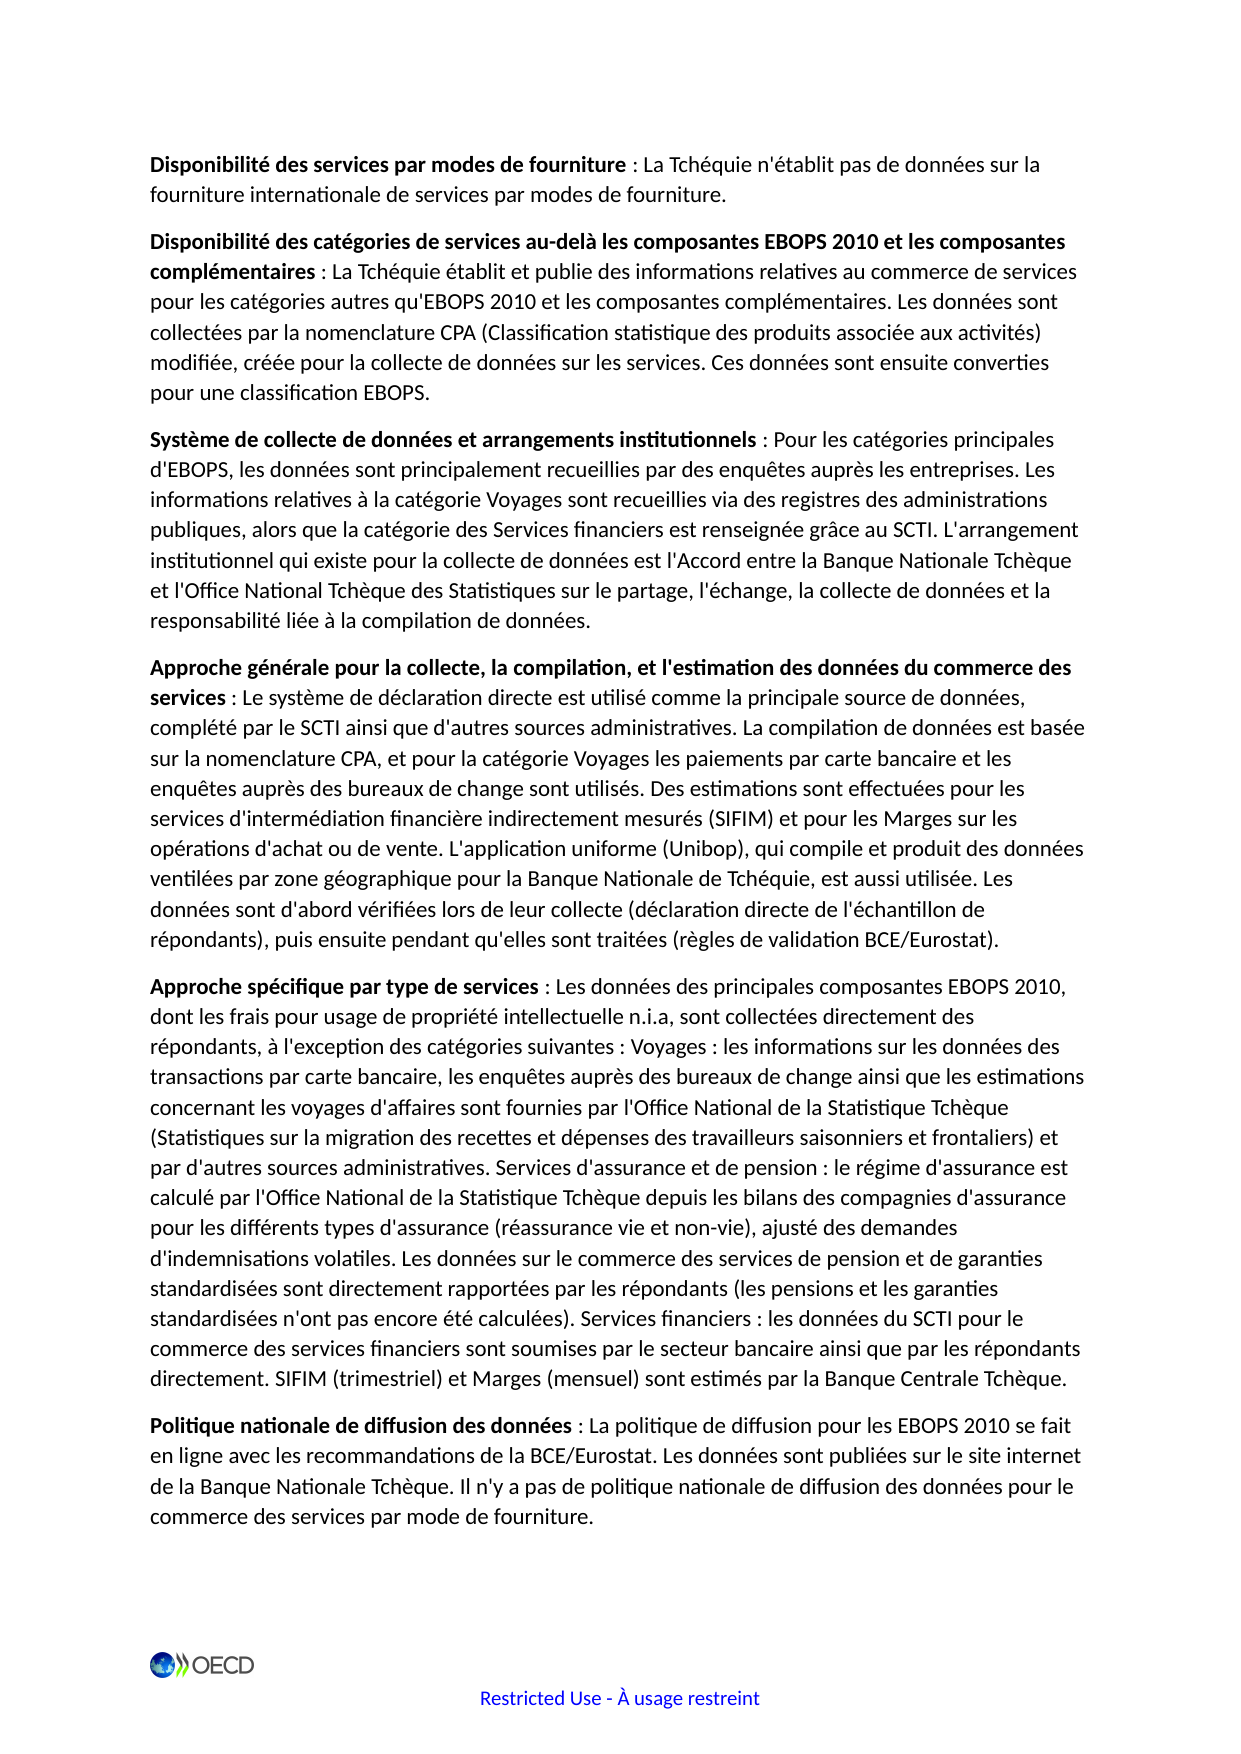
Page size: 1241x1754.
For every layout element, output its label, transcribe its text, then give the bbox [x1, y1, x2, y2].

picture [150, 1652, 254, 1678]
text Politique nationale de diffusion des données : La politique de diffusion pour les EBOPS 2010 se fait en ligne avec les recommandations de la BCE/Eurostat. Les données sont publiées sur le site internet de la Banque Nationale Tchèque. Il n'y a pas de politique nationale de diffusion des données pour le commerce des services par mode de fourniture. [150, 1411, 1090, 1530]
text Système de collecte de données et arrangements institutionnels : Pour les catégories principales d'EBOPS, les données sont principalement recueillies par des enquêtes auprès les entreprises. Les informations relatives à la catégorie Voyages sont recueillies via des registres des administrations publiques, alors que la catégorie des Services financiers est renseignée grâce au SCTI. L'arrangement institutionnel qui existe pour la collecte de données est l'Accord entre la Banque Nationale Tchèque et l'Office National Tchèque des Statistiques sur le partage, l'échange, la collecte de données et la responsabilité liée à la compilation de données. [150, 425, 1090, 634]
text Disponibilité des services par modes de fourniture : La Tchéquie n'établit pas de données sur la fourniture internationale de services par modes de fourniture. [150, 150, 1090, 208]
text Disponibilité des catégories de services au-delà les composantes EBOPS 2010 et les composantes complémentaires : La Tchéquie établit et publie des informations relatives au commerce de services pour les catégories autres qu'EBOPS 2010 et les composantes complémentaires. Les données sont collectées par la nomenclature CPA (Classification statistique des produits associée aux activités) modifiée, créée pour la collecte de données sur les services. Ces données sont ensuite converties pour une classification EBOPS. [150, 227, 1090, 406]
text Approche spécifique par type de services : Les données des principales composantes EBOPS 2010, dont les frais pour usage de propriété intellectuelle n.i.a, sont collectées directement des répondants, à l'exception des catégories suivantes : Voyages : les informations sur les données des transactions par carte bancaire, les enquêtes auprès des bureaux de change ainsi que les estimations concernant les voyages d'affaires sont fournies par l'Office National de la Statistique Tchèque (Statistiques sur la migration des recettes et dépenses des travailleurs saisonniers et frontaliers) et par d'autres sources administratives. Services d'assurance et de pension : le régime d'assurance est calculé par l'Office National de la Statistique Tchèque depuis les bilans des compagnies d'assurance pour les différents types d'assurance (réassurance vie et non-vie), ajusté des demandes d'indemnisations volatiles. Les données sur le commerce des services de pension et de garanties standardisées sont directement rapportées par les répondants (les pensions et les garanties standardisées n'ont pas encore été calculées). Services financiers : les données du SCTI pour le commerce des services financiers sont soumises par le secteur bancaire ainsi que par les répondants directement. SIFIM (trimestriel) et Marges (mensuel) sont estimés par la Banque Centrale Tchèque. [150, 972, 1090, 1393]
text Approche générale pour la collecte, la compilation, et l'estimation des données du commerce des services : Le système de déclaration directe est utilisé comme la principale source de données, complété par le SCTI ainsi que d'autres sources administratives. La compilation de données est basée sur la nomenclature CPA, et pour la catégorie Voyages les paiements par carte bancaire et les enquêtes auprès des bureaux de change sont utilisés. Des estimations sont effectuées pour les services d'intermédiation financière indirectement mesurés (SIFIM) et pour les Marges sur les opérations d'achat ou de vente. L'application uniforme (Unibop), qui compile et produit des données ventilées par zone géographique pour la Banque Nationale de Tchéquie, est aussi utilisée. Les données sont d'abord vérifiées lors de leur collecte (déclaration directe de l'échantillon de répondants), puis ensuite pendant qu'elles sont traitées (règles de validation BCE/Eurostat). [150, 653, 1090, 953]
